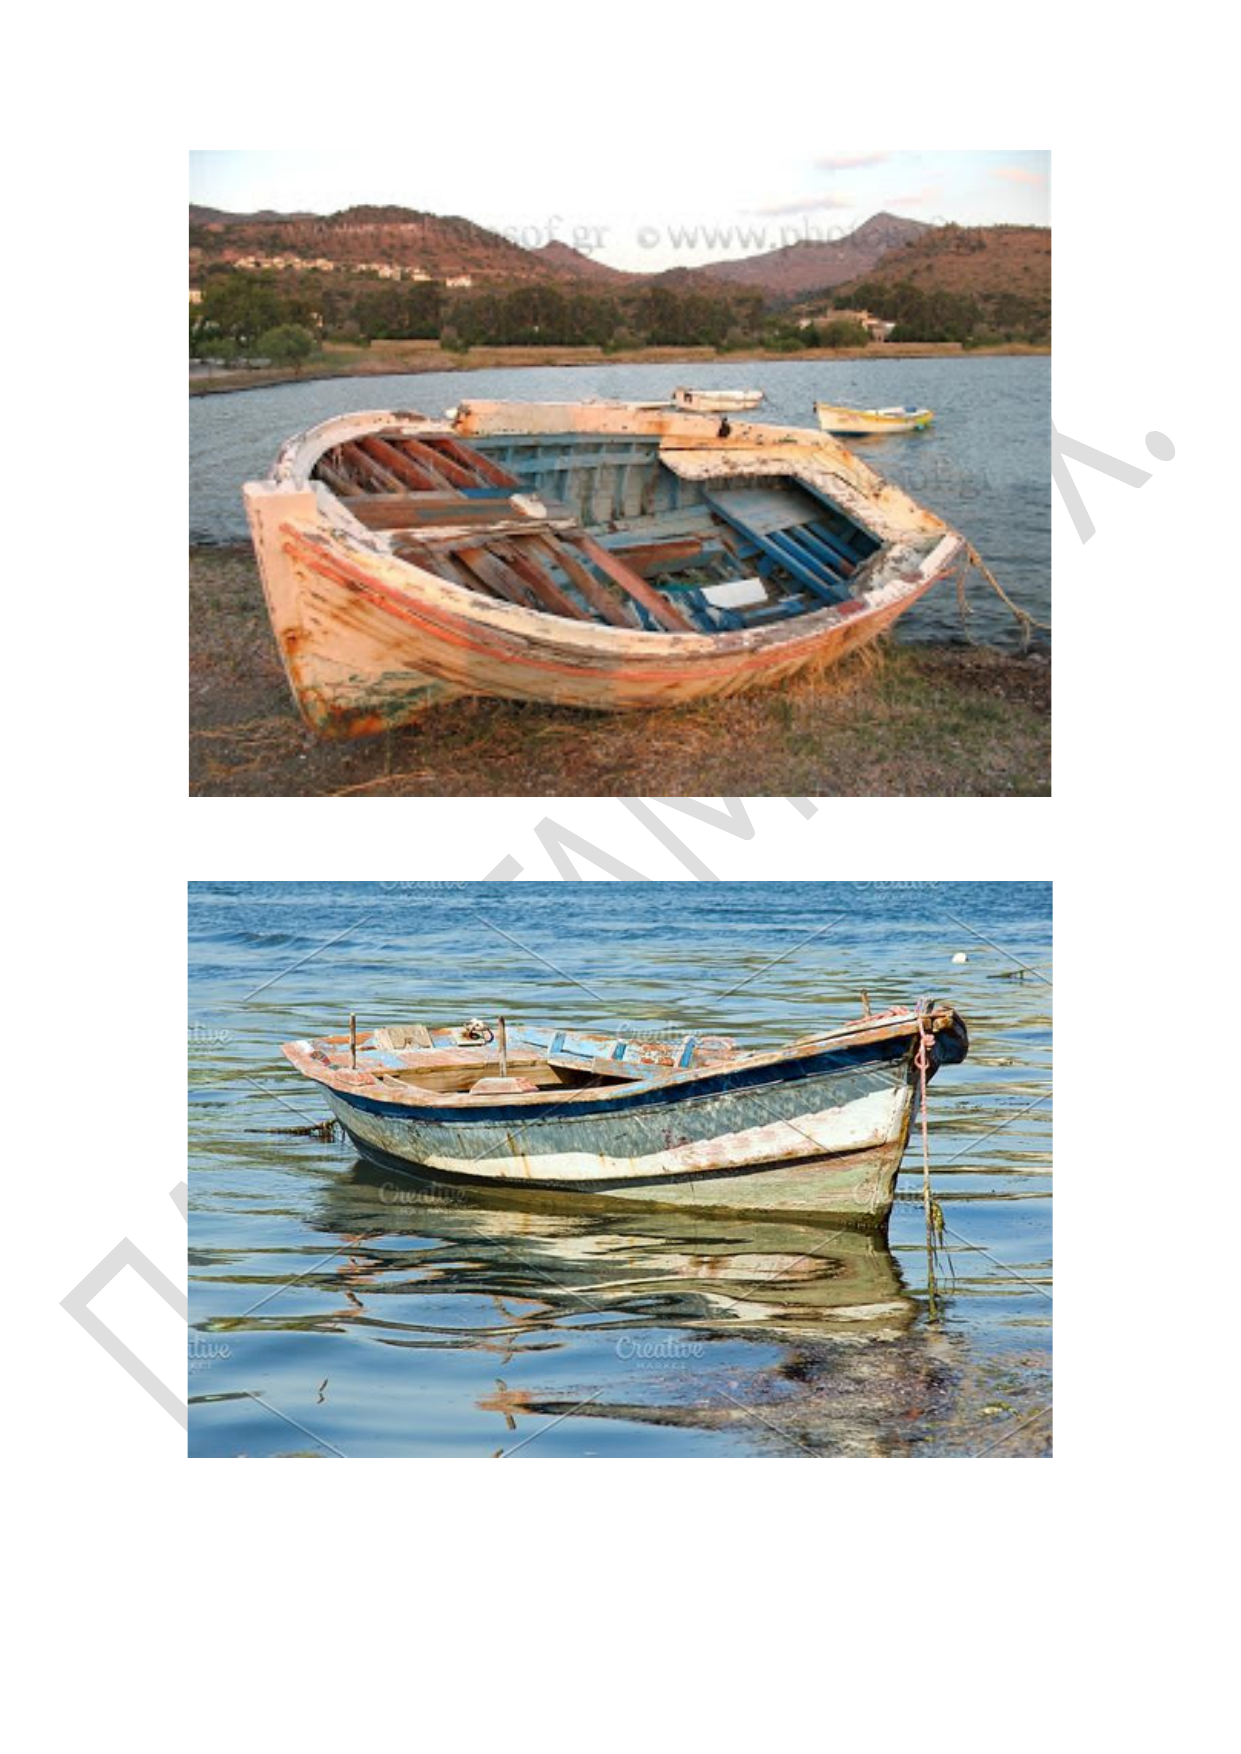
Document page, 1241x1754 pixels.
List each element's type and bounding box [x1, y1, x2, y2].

picture [188, 150, 1052, 797]
picture [187, 881, 1053, 1458]
